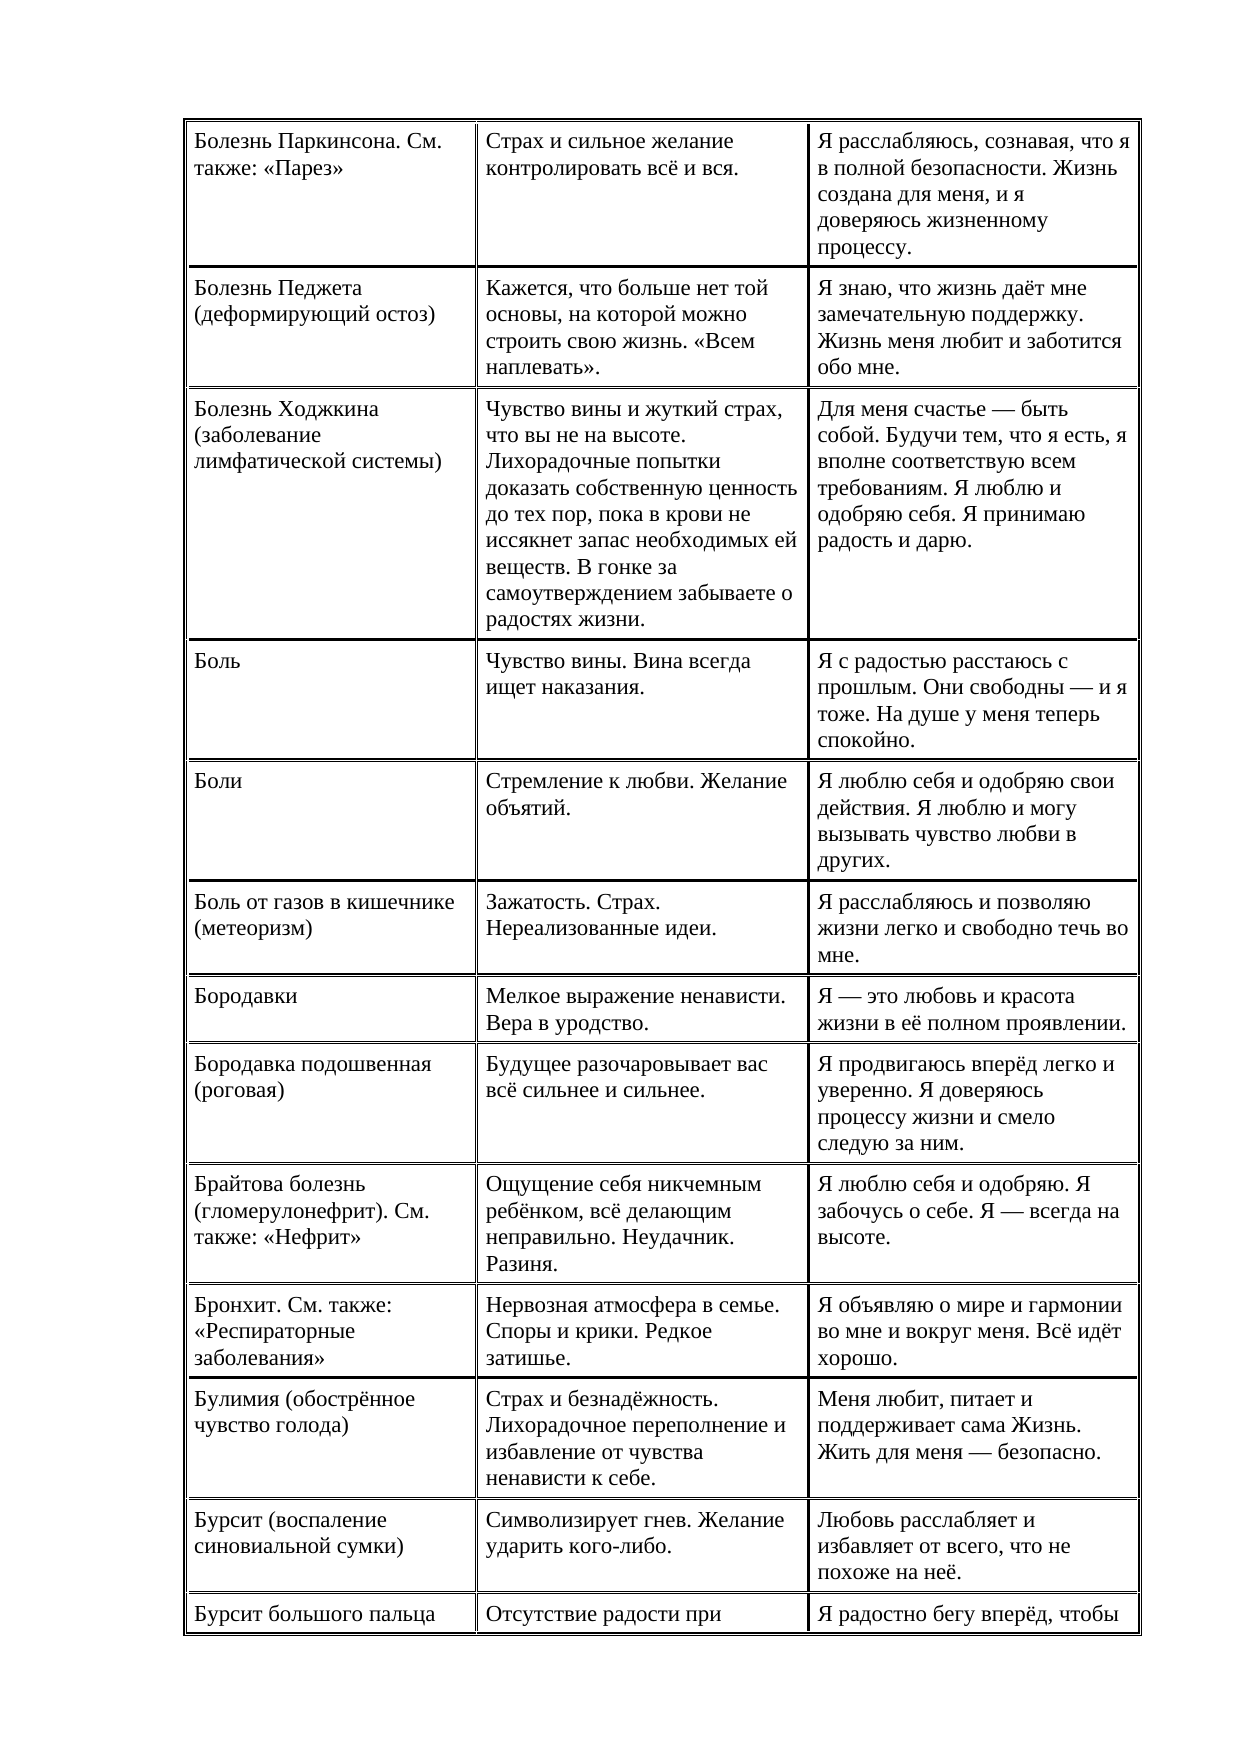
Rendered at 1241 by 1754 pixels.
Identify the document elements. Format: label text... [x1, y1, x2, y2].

table_cell Боль [185, 638, 475, 758]
table_cell Булимия (обострённое чувство голода) [187, 1376, 475, 1497]
table_cell Меня любит, питает и поддерживает сама Жизнь. Жить для меня — безопасно. [810, 1376, 1138, 1497]
table_cell Я знаю, что жизнь даёт мне замечательную поддержку. Жизнь меня любит и заботится обо мне. [810, 265, 1138, 386]
table_cell Бородавка подошвенная (роговая) [185, 1041, 477, 1161]
table_cell Будущее разочаровывает вас всё сильнее и сильнее. [478, 1044, 807, 1161]
table_cell Болезнь Паркинсона. См. также: «Парез» [187, 122, 477, 265]
table_cell Бородавки [187, 973, 475, 1041]
table_cell Любовь расслабляет и избавляет от всего, что не похоже на неё. [808, 1497, 1140, 1591]
table_cell Мелкое выражение ненависти. Вера в уродство. [478, 977, 807, 1041]
table_cell Я объявляю о мире и гармонии во мне и вокруг меня. Всё идёт хорошо. [808, 1282, 1140, 1376]
table_cell Брайтова болезнь (гломерулонефрит). См. также: «Нефрит» [187, 1161, 475, 1282]
table_cell Символизирует гнев. Желание ударить кого-либо. [478, 1500, 807, 1591]
table_cell Бронхит. См. также: «Респираторные заболевания» [185, 1282, 477, 1376]
table_cell Страх и безнадёжность. Лихорадочное переполнение и избавление от чувства ненависти к себе. [478, 1379, 807, 1497]
table_cell Я с радостью расстаюсь с прошлым. Они свободны — и я тоже. На душе у меня теперь спокойно. [810, 638, 1140, 758]
table_cell Я расслабляюсь и позволяю жизни легко и свободно течь во мне. [810, 879, 1138, 973]
table_cell Кажется, что больше нет той основы, на которой можно строить свою жизнь. «Всем наплевать». [478, 268, 807, 386]
table_cell Стремление к любви. Желание объятий. [478, 762, 807, 879]
table_cell Я расслабляюсь, сознавая, что я в полной безопасности. Жизнь создана для меня, и я доверяюсь жизненному процессу. [808, 122, 1138, 265]
table_cell Ощущение себя никчемным ребёнком, всё делающим неправильно. Неудачник. Разиня. [478, 1165, 807, 1282]
table_cell Болезнь Педжета (деформирующий остоз) [187, 265, 475, 386]
table_cell Я люблю себя и одобряю свои действия. Я люблю и могу вызывать чувство любви в других. [810, 758, 1139, 879]
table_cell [808, 1591, 1140, 1632]
table_cell Чувство вины и жуткий страх, что вы не на высоте. Лихорадочные попытки доказать собственную ценность до тех пор, пока в крови не иссякнет запас необходимых ей веществ. В гонке за самоутверждением забываете о радостях жизни. [478, 389, 807, 638]
table_cell Я продвигаюсь вперёд легко и уверенно. Я доверяюсь процессу жизни и смело следую за ним. [808, 1041, 1140, 1161]
table_cell Страх и сильное желание контролировать всё и вся. [477, 122, 808, 265]
table_cell Чувство вины. Вина всегда ищет наказания. [478, 641, 807, 758]
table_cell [477, 1594, 808, 1632]
table_cell Боли [187, 758, 475, 879]
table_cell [185, 1591, 477, 1632]
table_cell Я люблю себя и одобряю. Я забочусь о себе. Я — всегда на высоте. [810, 1161, 1139, 1282]
table_cell Бурсит (воспаление синовиальной сумки) [185, 1497, 477, 1591]
table_cell Болезнь Ходжкина (заболевание лимфатической системы) [185, 386, 477, 638]
table_cell Я — это любовь и красота жизни в её полном проявлении. [810, 973, 1139, 1041]
table_cell Нервозная атмосфера в семье. Споры и крики. Редкое затишье. [478, 1285, 807, 1376]
table_cell Боль от газов в кишечнике (метеоризм) [187, 879, 475, 973]
table_cell Зажатость. Страх. Нереализованные идеи. [478, 882, 807, 973]
table_cell Для меня счастье — быть собой. Будучи тем, что я есть, я вполне соответствую всем требованиям. Я люблю и одобряю себя. Я принимаю радость и дарю. [808, 386, 1140, 638]
